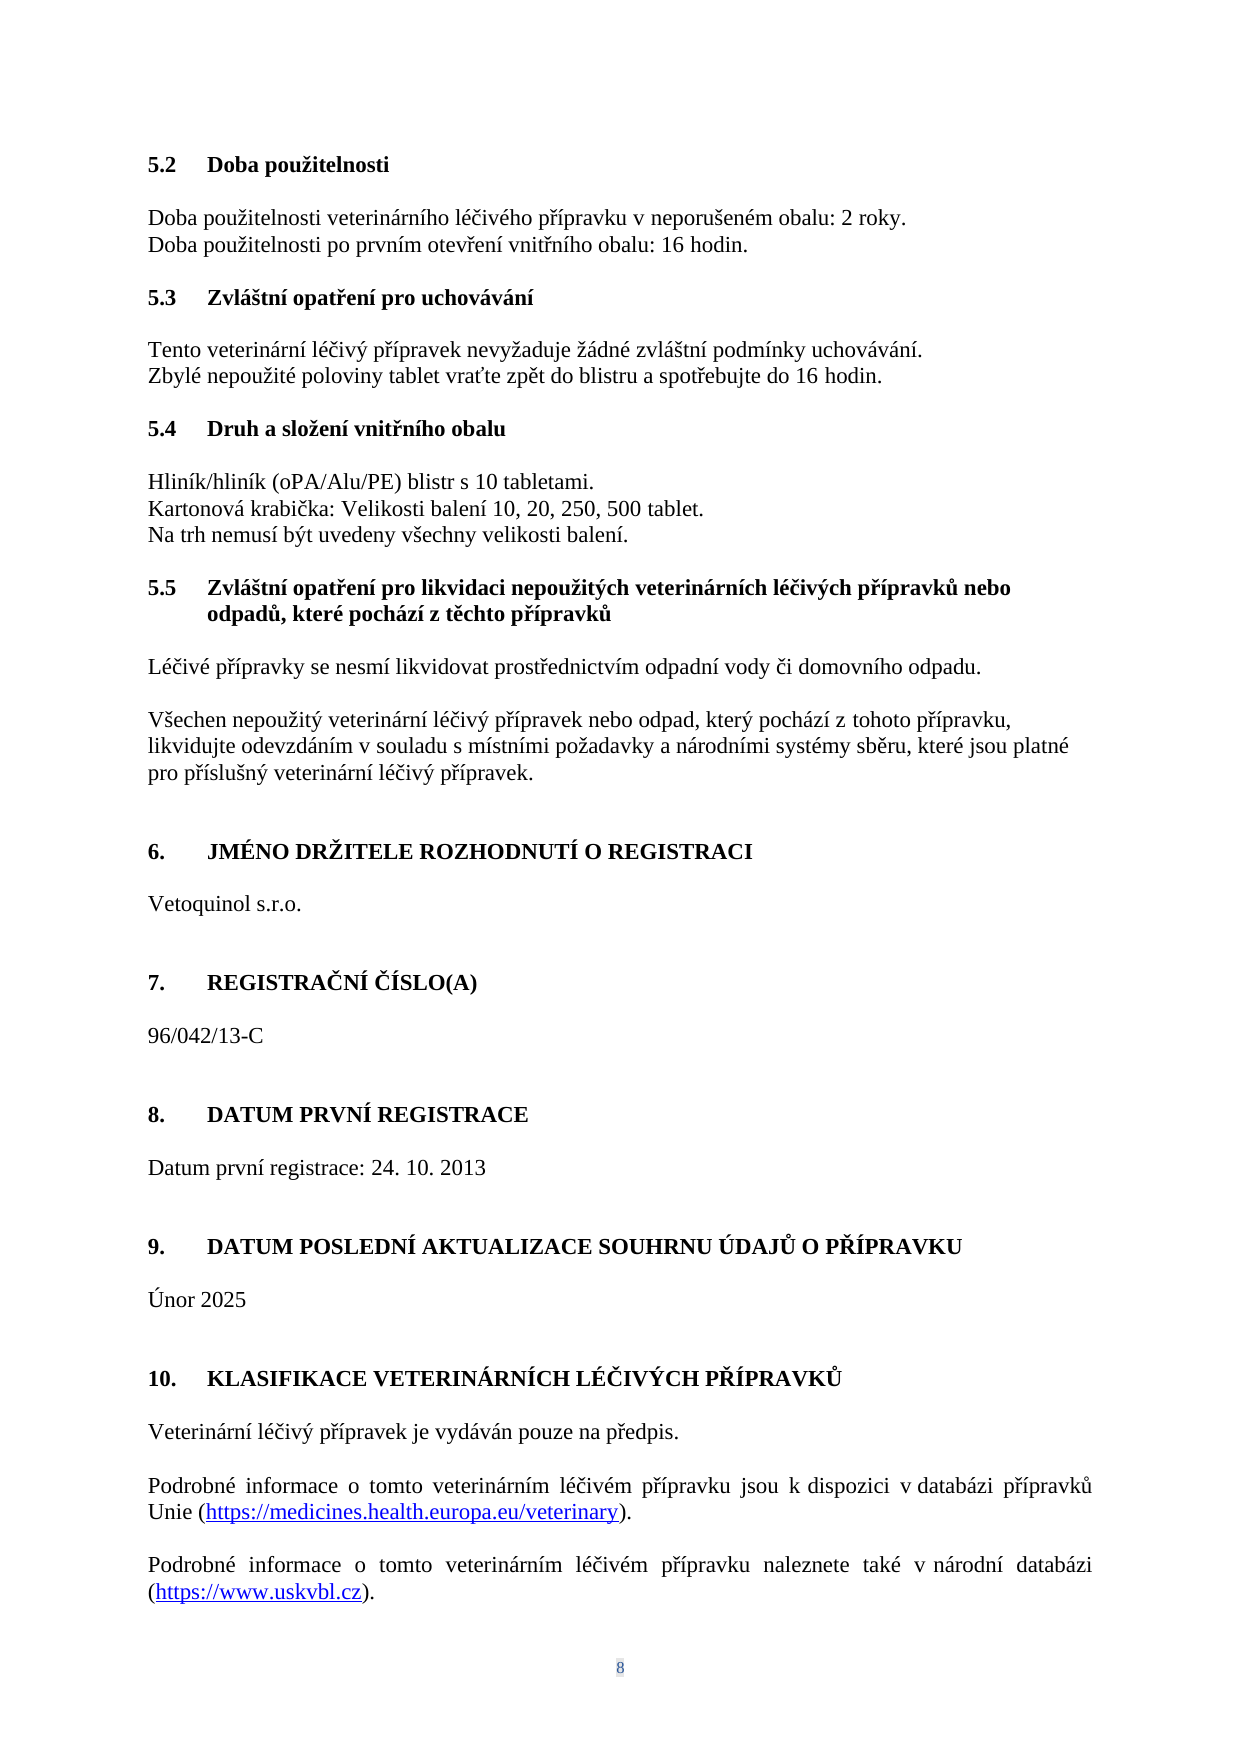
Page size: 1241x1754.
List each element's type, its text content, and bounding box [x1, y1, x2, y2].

text 5.3 Zvláštní opatření pro uchovávání [148, 283, 1092, 310]
text 8. DATUM PRVNÍ REGISTRACE [148, 1101, 1092, 1128]
text Doba použitelnosti veterinárního léčivého přípravku v neporušeném obalu: 2 roky. [148, 204, 1092, 231]
text Podrobné informace o tomto veterinárním léčivém přípravku jsou k dispozici v databázi přípravků Unie (https://medicines.health.europa.eu/veterinary). [148, 1472, 1092, 1524]
text 6. JMÉNO DRŽITELE ROZHODNUTÍ O REGISTRACI [148, 838, 1092, 864]
text 5.4 Druh a složení vnitřního obalu [148, 415, 1092, 442]
text Doba použitelnosti po prvním otevření vnitřního obalu: 16 hodin. [148, 231, 1092, 257]
text 9. DATUM POSLEDNÍ AKTUALIZACE SOUHRNU ÚDAJŮ O PŘÍPRAVKU [148, 1233, 1092, 1259]
text Únor 2025 [148, 1286, 1092, 1312]
text 7. REGISTRAČNÍ ČÍSLO(A) [148, 969, 1092, 996]
text Všechen nepoužitý veterinární léčivý přípravek nebo odpad, který pochází z tohoto přípravku, likvidujte odevzdáním v souladu s místními požadavky a národními systémy sběru, které jsou platné pro příslušný veterinární léčivý přípravek. [148, 706, 1092, 785]
text Tento veterinární léčivý přípravek nevyžaduje žádné zvláštní podmínky uchovávání. [148, 336, 1092, 363]
text Kartonová krabička: Velikosti balení 10, 20, 250, 500 tablet. [148, 495, 1092, 521]
text Léčivé přípravky se nesmí likvidovat prostřednictvím odpadní vody či domovního odpadu. [148, 653, 1092, 679]
text Na trh nemusí být uvedeny všechny velikosti balení. [148, 521, 1092, 548]
text Podrobné informace o tomto veterinárním léčivém přípravku naleznete také v národní databázi (https://www.uskvbl.cz). [148, 1551, 1092, 1604]
list Veterinární léčivý přípravek je vydáván pouze na předpis. [148, 1417, 1092, 1444]
text Hliník/hliník (oPA/Alu/PE) blistr s 10 tabletami. [148, 468, 1092, 495]
text 96/042/13-C [148, 1022, 1092, 1048]
text Vetoquinol s.r.o. [148, 890, 1092, 917]
text Zbylé nepoužité poloviny tablet vraťte zpět do blistru a spotřebujte do 16 hodin. [148, 363, 1092, 389]
text 5.2 Doba použitelnosti [148, 151, 1092, 177]
text Datum první registrace: 24. 10. 2013 [148, 1154, 1092, 1180]
text 10. KLASIFIKACE VETERINÁRNÍCH LÉČIVÝCH PŘÍPRAVKŮ [148, 1365, 1092, 1391]
text 5.5 Zvláštní opatření pro likvidaci nepoužitých veterinárních léčivých přípravků nebo odpadů, které pochází z těchto přípravků [148, 574, 1092, 627]
